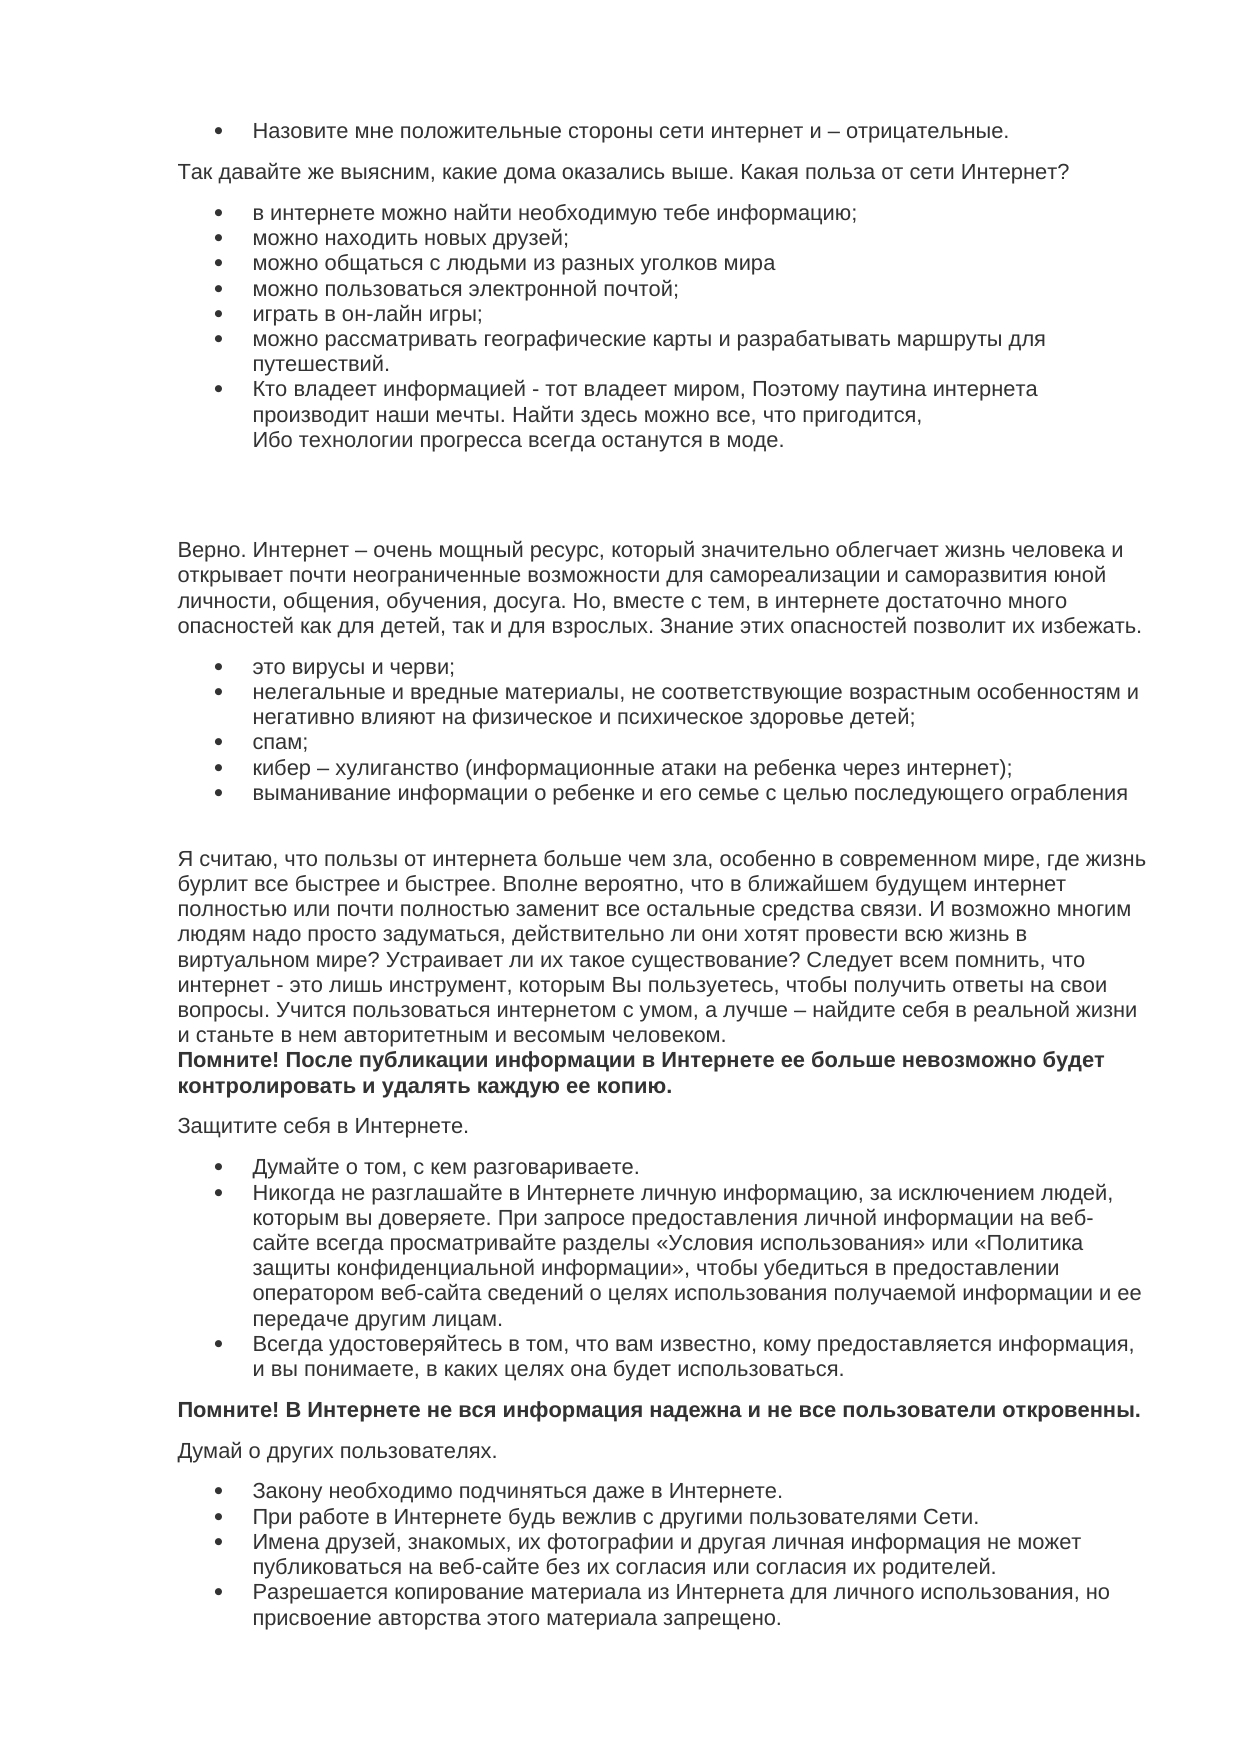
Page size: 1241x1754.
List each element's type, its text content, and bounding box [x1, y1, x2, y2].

list в интернете можно найти необходимую тебе информацию; [215, 200, 1152, 225]
text Защитите себя в Интернете. [177, 1113, 1152, 1138]
list При работе в Интернете будь вежлив с другими пользователями Сети. [215, 1503, 1152, 1529]
list играть в он-лайн игры; [215, 301, 1152, 326]
text Так давайте же выясним, какие дома оказались выше. Какая польза от сети Интернет? [177, 159, 1152, 184]
list Назовите мне положительные стороны сети интернет и – отрицательные. [215, 118, 1152, 143]
list можно пользоваться электронной почтой; [215, 275, 1152, 301]
list нелегальные и вредные материалы, не соответствующие возрастным особенностям и негативно влияют на физическое и психическое здоровье детей; [215, 679, 1152, 729]
list Всегда удостоверяйтесь в том, что вам известно, кому предоставляется информация, и вы понимаете, в каких целях она будет использоваться. [215, 1331, 1152, 1381]
text Я считаю, что пользы от интернета больше чем зла, особенно в современном мире, где жизнь бурлит все быстрее и быстрее. Вполне вероятно, что в ближайшем будущем интернет полностью или почти полностью заменит все остальные средства связи. И возможно многим людям надо просто задуматься, действительно ли они хотят провести всю жизнь в виртуальном мире? Устраивает ли их такое существование? Следует всем помнить, что интернет - это лишь инструмент, которым Вы пользуетесь, чтобы получить ответы на свои вопросы. Учится пользоваться интернетом с умом, а лучше – найдите себя в реальной жизни и станьте в нем авторитетным и весомым человеком. Помните! После публикации информации в Интернете ее больше невозможно будет контролировать и удалять каждую ее копию. [177, 820, 1152, 1098]
text Верно. Интернет – очень мощный ресурс, который значительно облегчает жизнь человека и открывает почти неограниченные возможности для самореализации и саморазвития юной личности, общения, обучения, досуга. Но, вместе с тем, в интернете достаточно много опасностей как для детей, так и для взрослых. Знание этих опасностей позволит их избежать. [177, 537, 1152, 638]
text Помните! В Интернете не вся информация надежна и не все пользователи откровенны. [177, 1397, 1152, 1422]
list Имена друзей, знакомых, их фотографии и другая личная информация не может публиковаться на веб-сайте без их согласия или согласия их родителей. [215, 1529, 1152, 1579]
list Думайте о том, с кем разговариваете. [215, 1154, 1152, 1179]
list Разрешается копирование материала из Интернета для личного использования, но присвоение авторства этого материала запрещено. [215, 1579, 1152, 1629]
list спам; [215, 729, 1152, 754]
list кибер – хулиганство (информационные атаки на ребенка через интернет); [215, 754, 1152, 779]
list Закону необходимо подчиняться даже в Интернете. [215, 1478, 1152, 1503]
list Никогда не разглашайте в Интернете личную информацию, за исключением людей, которым вы доверяете. При запросе предоставления личной информации на веб-сайте всегда просматривайте разделы «Условия использования» или «Политика защиты конфиденциальной информации», чтобы убедиться в предоставлении оператором веб-сайта сведений о целях использования получаемой информации и ее передаче другим лицам. [215, 1179, 1152, 1331]
list Кто владеет информацией - тот владеет миром, Поэтому паутина интернета производит наши мечты. Найти здесь можно все, что пригодится, Ибо технологии прогресса всегда останутся в моде. [215, 376, 1152, 452]
list можно общаться с людьми из разных уголков мира [215, 250, 1152, 275]
list можно рассматривать географические карты и разрабатывать маршруты для путешествий. [215, 326, 1152, 376]
list это вирусы и черви; [215, 653, 1152, 679]
text Думай о других пользователях. [177, 1437, 1152, 1463]
list можно находить новых друзей; [215, 225, 1152, 250]
list выманивание информации о ребенке и его семье с целью последующего ограбления [215, 779, 1152, 805]
